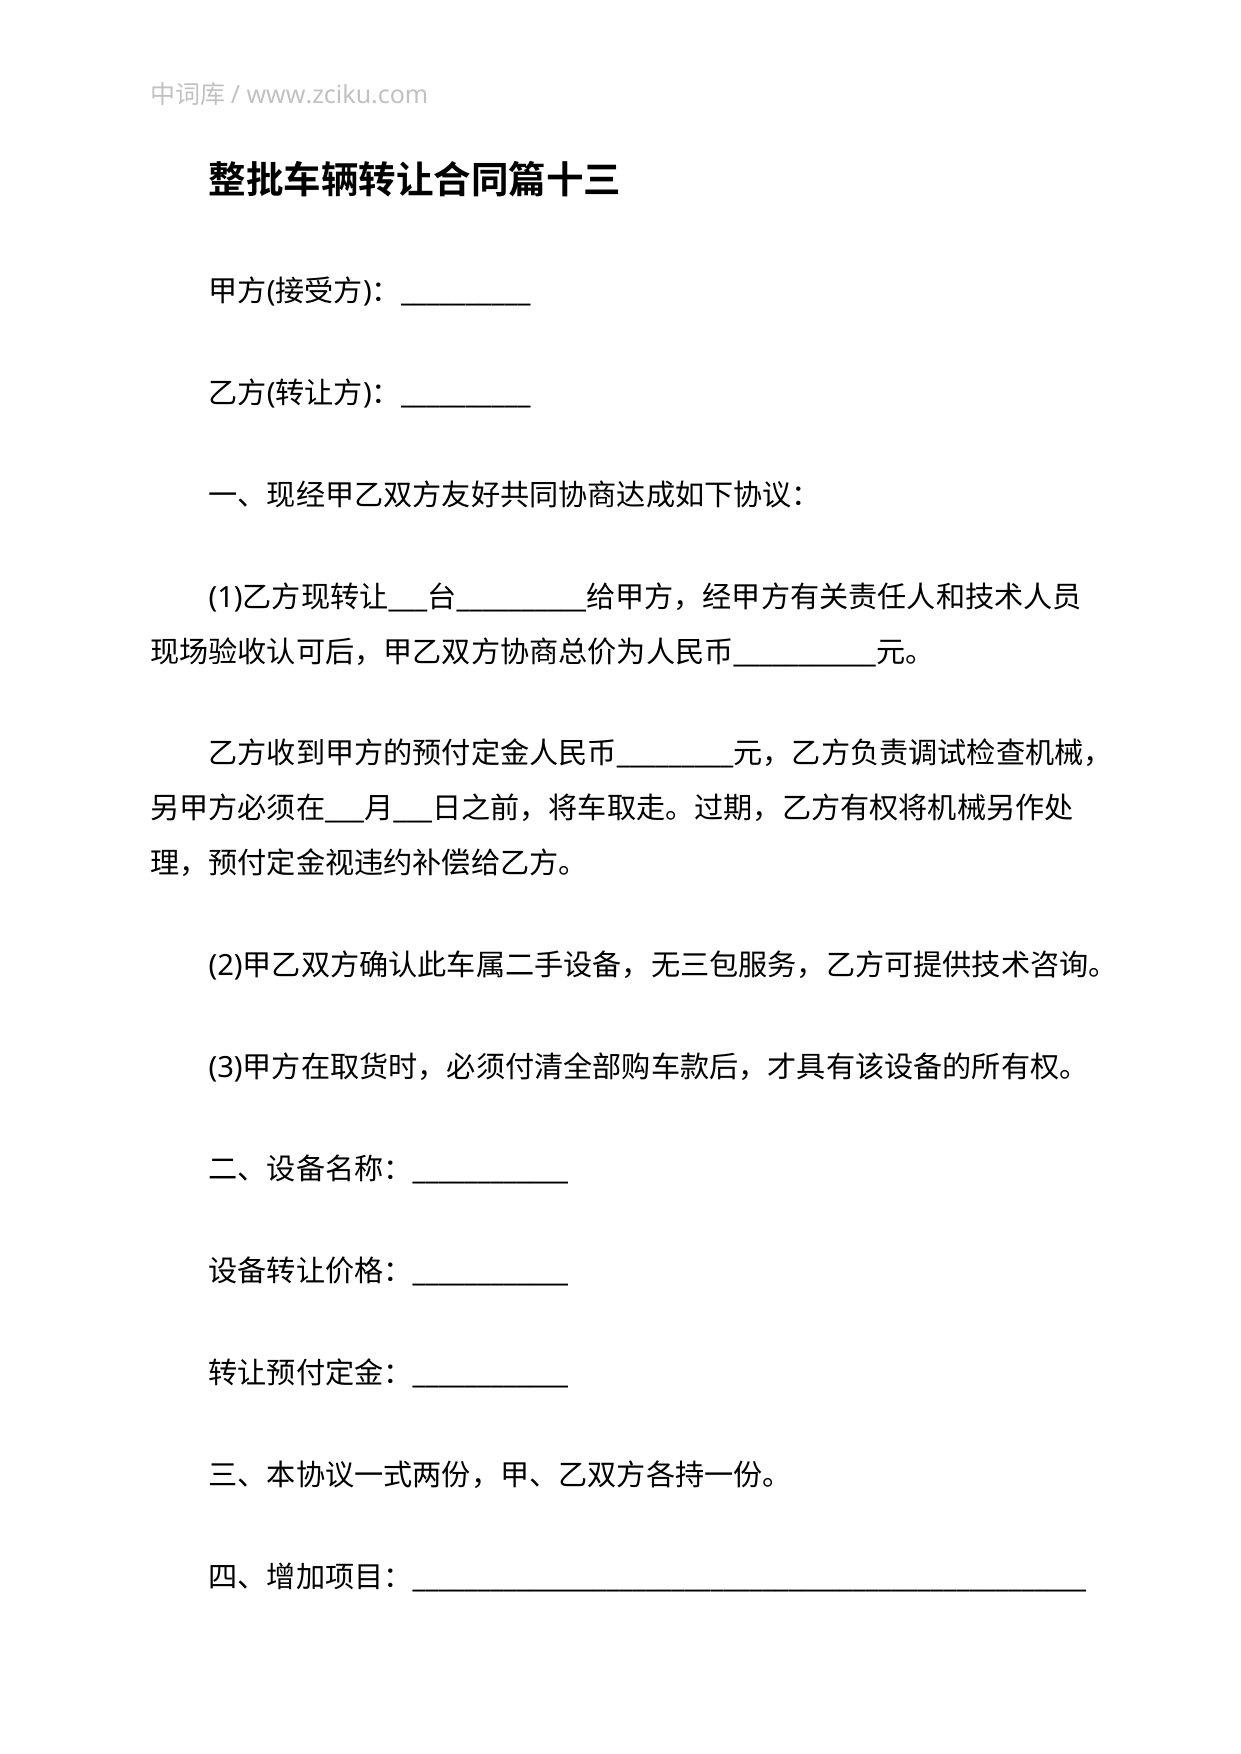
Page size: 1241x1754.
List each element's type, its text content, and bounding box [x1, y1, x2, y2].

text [150, 1553, 1090, 1596]
text (3)甲方在取货时，必须付清全部购车款后，才具有该设备的所有权。 [150, 1044, 1090, 1086]
text 乙方收到甲方的预付定金人民币_________元，乙方负责调试检查机械，另甲方必须在___月___日之前，将车取走。过期，乙方有权将机械另作处理，预付定金视违约补偿给乙方。 [150, 730, 1090, 882]
text 甲方(接受方)：__________ [150, 267, 1090, 310]
text 一、现经甲乙双方友好共同协商达成如下协议： [150, 471, 1090, 514]
text (1)乙方现转让___台__________给甲方，经甲方有关责任人和技术人员现场验收认可后，甲乙双方协商总价为人民币___________元。 [150, 573, 1090, 671]
text 二、设备名称：____________ [150, 1146, 1090, 1188]
text 转让预付定金：____________ [150, 1350, 1090, 1392]
text 三、本协议一式两份，甲、乙双方各持一份。 [150, 1452, 1090, 1494]
text (2)甲乙双方确认此车属二手设备，无三包服务，乙方可提供技术咨询。 [150, 942, 1090, 984]
text 整批车辆转让合同篇十三 [150, 150, 1090, 204]
text 乙方(转让方)：__________ [150, 369, 1090, 412]
text 设备转让价格：____________ [150, 1248, 1090, 1290]
